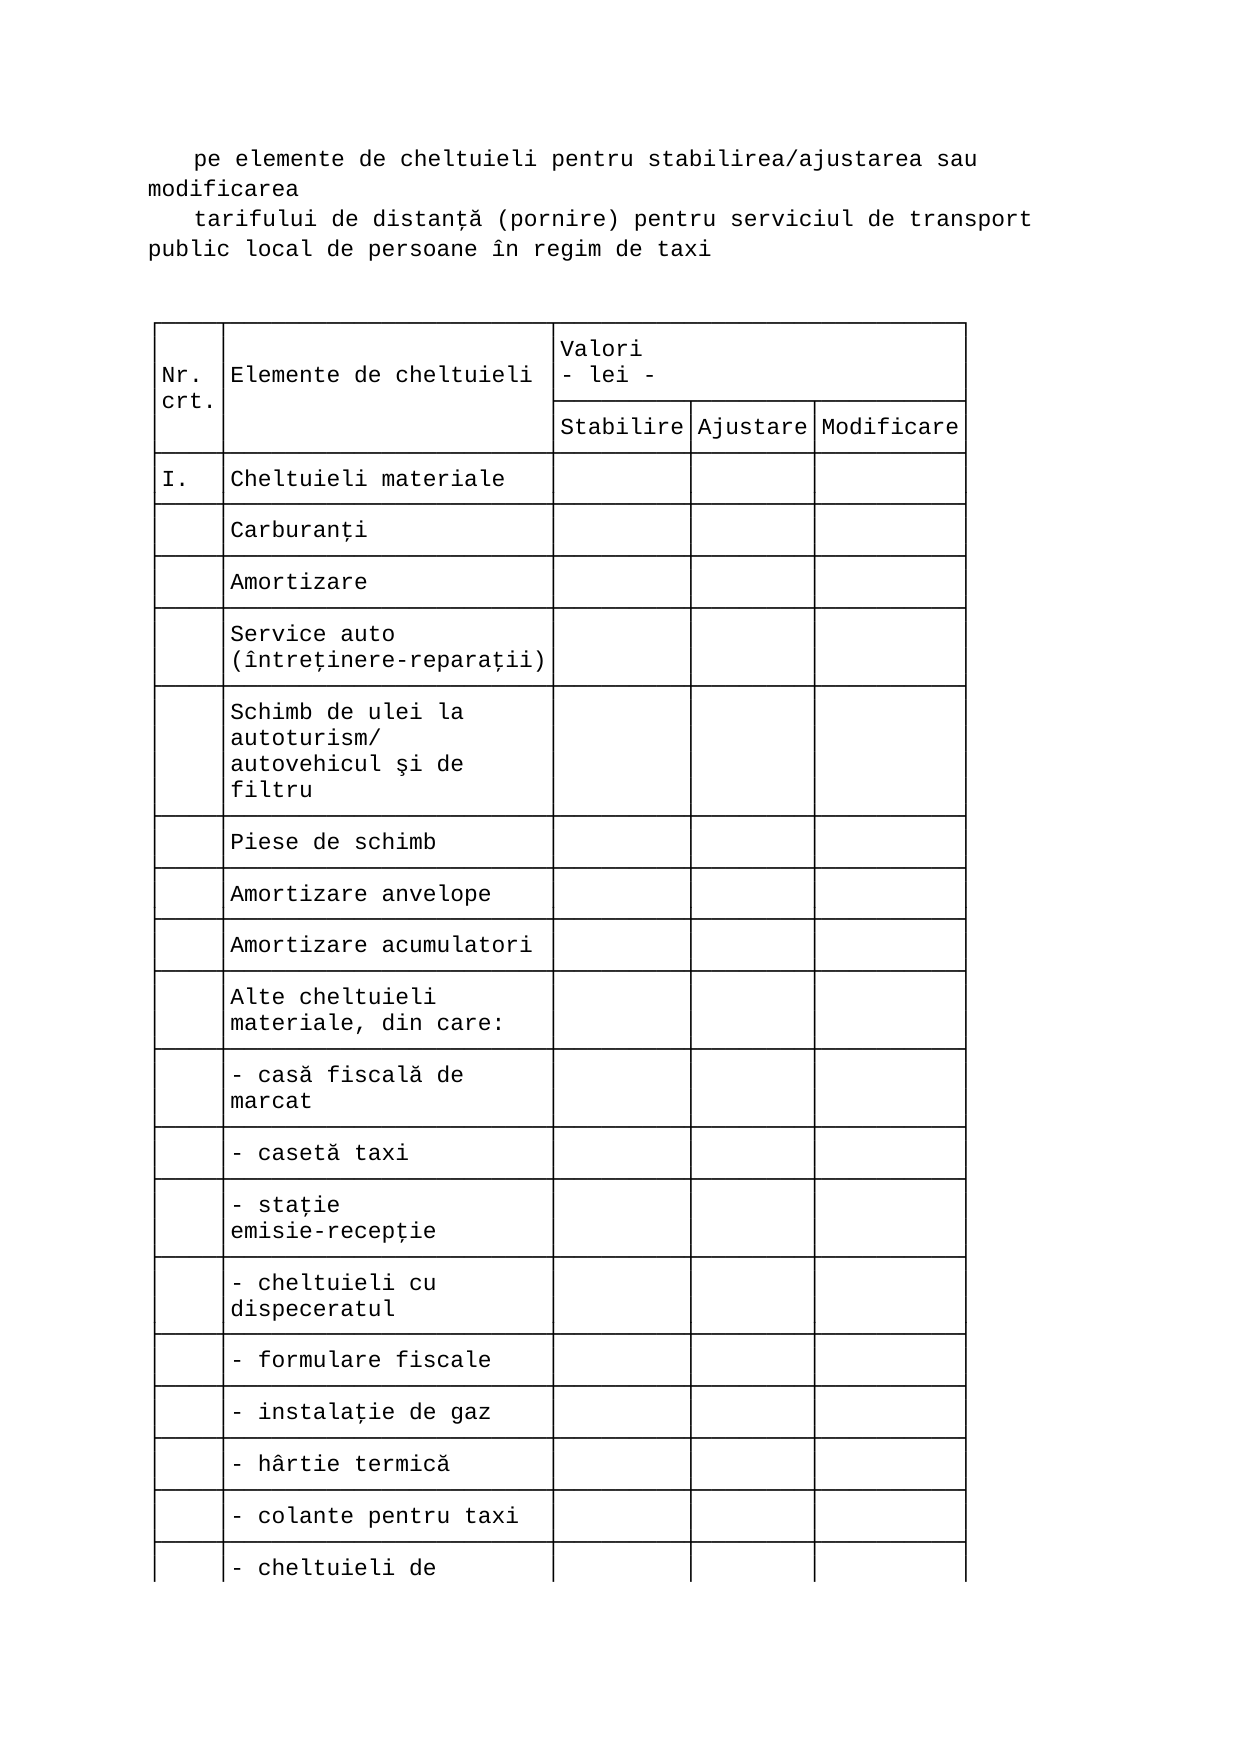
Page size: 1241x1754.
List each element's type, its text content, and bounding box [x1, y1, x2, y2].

text ┌────┬───────────────────────┬─────────────────────────────┐ │ │ │Valori │ │Nr. │Elemente de cheltuieli │- lei - │ │crt.│ ├─────────┬────────┬──────────┤ │ │ │Stabilire│Ajustare│Modificare│ ├────┼───────────────────────┼─────────┼────────┼──────────┤ │I. │Cheltuieli materiale │ │ │ │ ├────┼───────────────────────┼─────────┼────────┼──────────┤ │ │Carburanţi │ │ │ │ ├────┼───────────────────────┼─────────┼────────┼──────────┤ │ │Amortizare │ │ │ │ ├────┼───────────────────────┼─────────┼────────┼──────────┤ │ │Service auto │ │ │ │ │ │(întreţinere-reparaţii)│ │ │ │ ├────┼───────────────────────┼─────────┼────────┼──────────┤ │ │Schimb de ulei la │ │ │ │ │ │autoturism/ │ │ │ │ │ │autovehicul şi de │ │ │ │ │ │filtru │ │ │ │ ├────┼───────────────────────┼─────────┼────────┼──────────┤ │ │Piese de schimb │ │ │ │ ├────┼───────────────────────┼─────────┼────────┼──────────┤ │ │Amortizare anvelope │ │ │ │ ├────┼───────────────────────┼─────────┼────────┼──────────┤ │ │Amortizare acumulatori │ │ │ │ ├────┼───────────────────────┼─────────┼────────┼──────────┤ │ │Alte cheltuieli │ │ │ │ │ │materiale, din care: │ │ │ │ ├────┼───────────────────────┼─────────┼────────┼──────────┤ │ │- casă fiscală de │ │ │ │ │ │marcat │ │ │ │ ├────┼───────────────────────┼─────────┼────────┼──────────┤ │ │- casetă taxi │ │ │ │ ├────┼───────────────────────┼─────────┼────────┼──────────┤ │ │- staţie │ │ │ │ │ │emisie-recepţie │ │ │ │ ├────┼───────────────────────┼─────────┼────────┼──────────┤ │ │- cheltuieli cu │ │ │ │ │ │dispeceratul │ │ │ │ ├────┼───────────────────────┼─────────┼────────┼──────────┤ │ │- formulare fiscale │ │ │ │ ├────┼───────────────────────┼─────────┼────────┼──────────┤ │ │- instalaţie de gaz │ │ │ │ ├────┼───────────────────────┼─────────┼────────┼──────────┤ │ │- hârtie termică │ │ │ │ ├────┼───────────────────────┼─────────┼────────┼──────────┤ │ │- colante pentru taxi │ │ │ │ ├────┼───────────────────────┼─────────┼────────┼──────────┤ │ │- cheltuieli de │ │ │ │ │ │întreţinere a │ │ │ │ │ │aspectului interior/ │ │ │ │ │ │exterior al │ │ │ │ │ │autoturismului/ │ │ │ │ │ │autovehiculului │ │ │ │ ├────┼───────────────────────┼─────────┼────────┼──────────┤ │ │- cheltuieli aferente │ │ │ │ │ │schimbării │ │ │ │ │ │culorii autoturismului/│ │ │ │ │ │autovehiculului │ │ │ │ ├────┼───────────────────────┼─────────┼────────┼──────────┤ │ │- alte cheltuieli │ │ │ │ ├────┼───────────────────────┼─────────┼────────┼──────────┤ │ │Cheltuieli cu taxe/ │ │ │ │ │II. │impozite │ │ │ │ │ │şi autorizaţii │ │ │ │ ├────┼───────────────────────┼─────────┼────────┼──────────┤ │ │Inspecţia tehnică │ │ │ │ │ │periodică │ │ │ │ ├────┼───────────────────────┼─────────┼────────┼──────────┤ │ │Asigurare de răspundere│ │ │ │ │ │civilă auto │ │ │ │ │ │obligatorie (sub │ │ │ │ │ │efectul legii) │ │ │ │ ├────┼───────────────────────┼─────────┼────────┼──────────┤ │ │Asigurare casco pentru │ │ │ │ │ │taxi │ │ │ │ ├────┼───────────────────────┼─────────┼────────┼──────────┤ │ │Asigurare pentru │ │ │ │ │ │călători şi bagaje │ │ │ │ ├────┼───────────────────────┼─────────┼────────┼──────────┤ │ │Verificare metrologică │ │ │ │ │ │şi buletin │ │ │ │ │ │de instalare │ │ │ │ ├────┼───────────────────────┼─────────┼────────┼──────────┤ │ │Autorizaţie de │ │ │ │ │ │transport │ │ │ │ ├────┼───────────────────────┼─────────┼────────┼──────────┤ │ │Autorizaţie de taxi │ │ │ │ ├────┼───────────────────────┼─────────┼────────┼──────────┤ │ │Agreare R.A.R. │ │ │ │ ├────┼───────────────────────┼─────────┼────────┼──────────┤ │ │Impozit autoturism/ │ │ │ │ │ │autovehicul │ │ │ │ ├────┼───────────────────────┼─────────┼────────┼──────────┤ │ │Impozit pe terenuri │ │ │ │ │ │pentru parcare │ │ │ │ ├────┼───────────────────────┼─────────┼────────┼──────────┤ │ │Impozit pe clădiri │ │ │ │ ├────┼───────────────────────┼─────────┼────────┼──────────┤ │ │Taxă de mediu │ │ │ │ ├────┼───────────────────────┼─────────┼────────┼──────────┤ │ │Rovinietă │ │ │ │ ├────┼───────────────────────┼─────────┼────────┼──────────┤ │ │Alte cheltuieli cu taxe│ │ │ │ │ │/impozite │ │ │ │ │ │şi autorizaţii │ │ │ │ ├────┼───────────────────────┼─────────┼────────┼──────────┤ │III.│Cheltuieli cu munca vie│ │ │ │ ├────┼───────────────────────┼─────────┼────────┼──────────┤ │ │- Salarii │ │ │ │ ├────┼───────────────────────┼─────────┼────────┼──────────┤ │ │- C.A.S. │ │ │ │ ├────┼───────────────────────┼─────────┼────────┼──────────┤ │ │- Fond de şomaj │ │ │ │ ├────┼───────────────────────┼─────────┼────────┼──────────┤ │ │- F.N.A.S. │ │ │ │ ├────┼───────────────────────┼─────────┼────────┼──────────┤ │ │- Fond de accidente şi │ │ │ │ │ │boli │ │ │ │ │ │profesionale │ │ │ │ ├────┼───────────────────────┼─────────┼────────┼──────────┤ │ │- C.C.I.A.S.S. │ │ │ │ ├────┼───────────────────────┼─────────┼────────┼──────────┤ │ │- Fond de garantare a │ │ │ │ │ │creanţelor │ │ │ │ │ │salariale │ │ │ │ ├────┼───────────────────────┼─────────┼────────┼──────────┤ │ │- Tichete de masă │ │ │ │ ├────┼───────────────────────┼─────────┼────────┼──────────┤ │ │- Alte cheltuieli cu │ │ │ │ │ │munca vie, │ │ │ │ │ │din care: │ │ │ │ ├────┼───────────────────────┼─────────┼────────┼──────────┤ │ │- şcolarizare │ │ │ │ ├────┼───────────────────────┼─────────┼────────┼──────────┤ │ │- atestat │ │ │ │ ├────┼───────────────────────┼─────────┼────────┼──────────┤ │ │- contabilitate │ │ │ │ ├────┼───────────────────────┼─────────┼────────┼──────────┤ │ │- viză medicina muncii │ │ │ │ ├────┼───────────────────────┼─────────┼────────┼──────────┤ │ │- viză persoană │ │ │ │ │ │desemnată │ │ │ │ ├────┼───────────────────────┼─────────┼────────┼──────────┤ │ │- alte cheltuieli │ │ │ │ ├────┼───────────────────────┼─────────┼────────┼──────────┤ │IV. │Total cheltuieli │ │ │ │ │ │(I+II+III) │ │ │ │ ├────┼───────────────────────┼─────────┼────────┼──────────┤ │V. │Profit │ │ │ │ ├────┼───────────────────────┼─────────┼────────┼──────────┤ │ │Venituri obţinute din │ │ │ │ │ │activitatea │ │ │ │ │ │de transport în regim │ │ │ │ │VI. │de taxi, │ │ │ │ │ │aferente tarifului de │ │ │ │ │ │distanţă │ │ │ │ │ │(pornire) (IV+V) │ │ │ │ ├────┼───────────────────────┼─────────┼────────┼──────────┤ │VII.│Km/zi │ │ │ │ ├────┼───────────────────────┼─────────┼────────┼──────────┤ │ │Tarif de distanţă │ │ │ │ │VIII│(pornire) - lei/km │*1) │*2) │*3) │ │ │(VI/VII) │ │ │ │ ├────┼───────────────────────┼─────────┼────────┼──────────┤ │IX. │TVA 19 % │ │ │ │ ├────┼───────────────────────┼─────────┼────────┼──────────┤ │ │Tarif de distanţă │ │ │ │ │X. │(pornire) - lei/km, │ │ │ │ │ │inclusiv TVA (VIII+IX) │ │ │ │ └────┴───────────────────────┴─────────┴────────┴──────────┘ [148, 288, 1093, 1582]
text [148, 148, 1093, 263]
